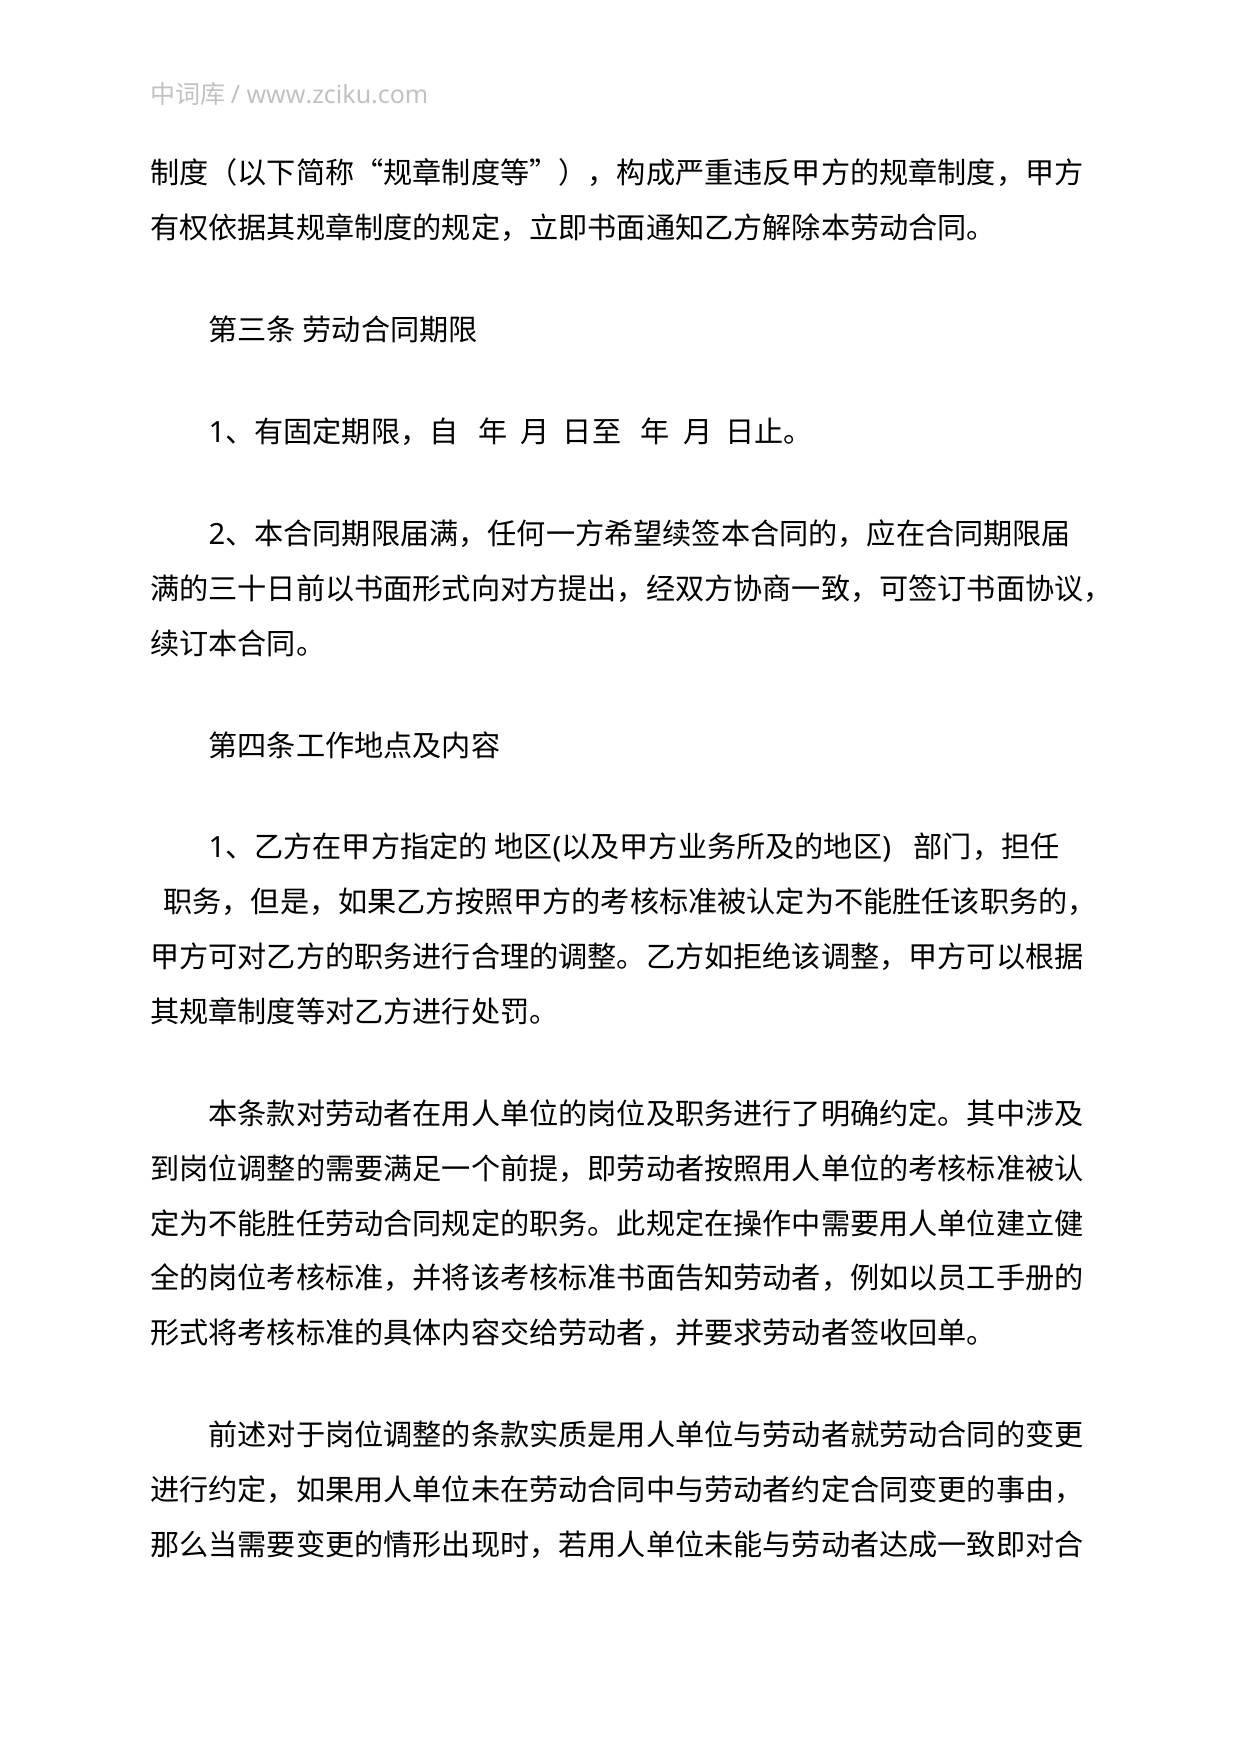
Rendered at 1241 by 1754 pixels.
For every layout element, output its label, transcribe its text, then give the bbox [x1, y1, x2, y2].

text 本条款对劳动者在用人单位的岗位及职务进行了明确约定。其中涉及到岗位调整的需要满足一个前提，即劳动者按照用人单位的考核标准被认定为不能胜任劳动合同规定的职务。此规定在操作中需要用人单位建立健全的岗位考核标准，并将该考核标准书面告知劳动者，例如以员工手册的形式将考核标准的具体内容交给劳动者，并要求劳动者签收回单。 [150, 1090, 1090, 1352]
text 1、有固定期限，自 年 月 日至 年 月 日止。 [150, 408, 1090, 451]
text 2、本合同期限届满，任何一方希望续签本合同的，应在合同期限届满的三十日前以书面形式向对方提出，经双方协商一致，可签订书面协议，续订本合同。 [150, 510, 1090, 663]
text 第三条 劳动合同期限 [150, 307, 1090, 349]
text 第四条工作地点及内容 [150, 722, 1090, 764]
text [150, 1412, 1090, 1564]
text 1、乙方在甲方指定的 地区(以及甲方业务所及的地区) 部门，担任 职务，但是，如果乙方按照甲方的考核标准被认定为不能胜任该职务的，甲方可对乙方的职务进行合理的调整。乙方如拒绝该调整，甲方可以根据其规章制度等对乙方进行处罚。 [150, 824, 1090, 1031]
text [150, 150, 1090, 247]
